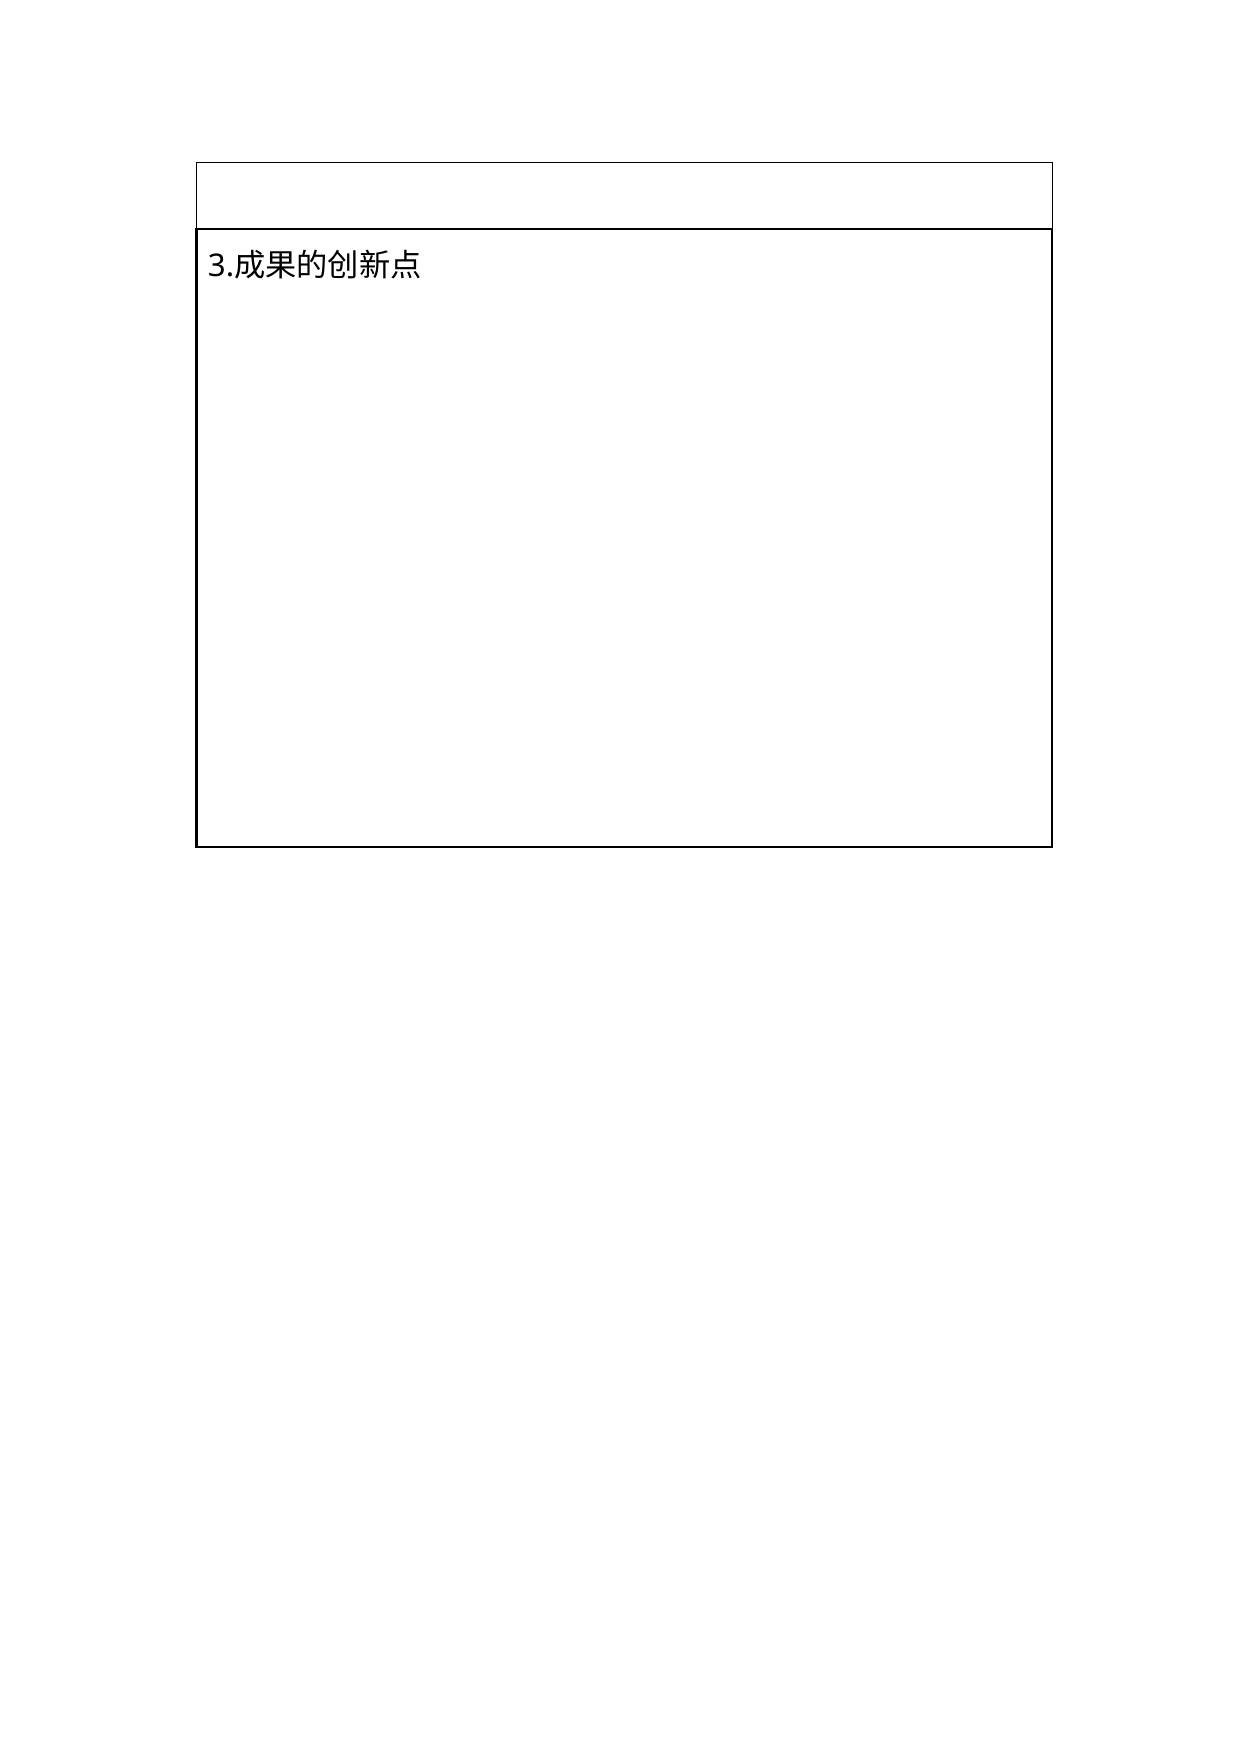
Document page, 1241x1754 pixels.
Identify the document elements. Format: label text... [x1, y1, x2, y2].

table_cell 3.成果的创新点 [198, 230, 1051, 846]
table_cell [197, 163, 1052, 228]
